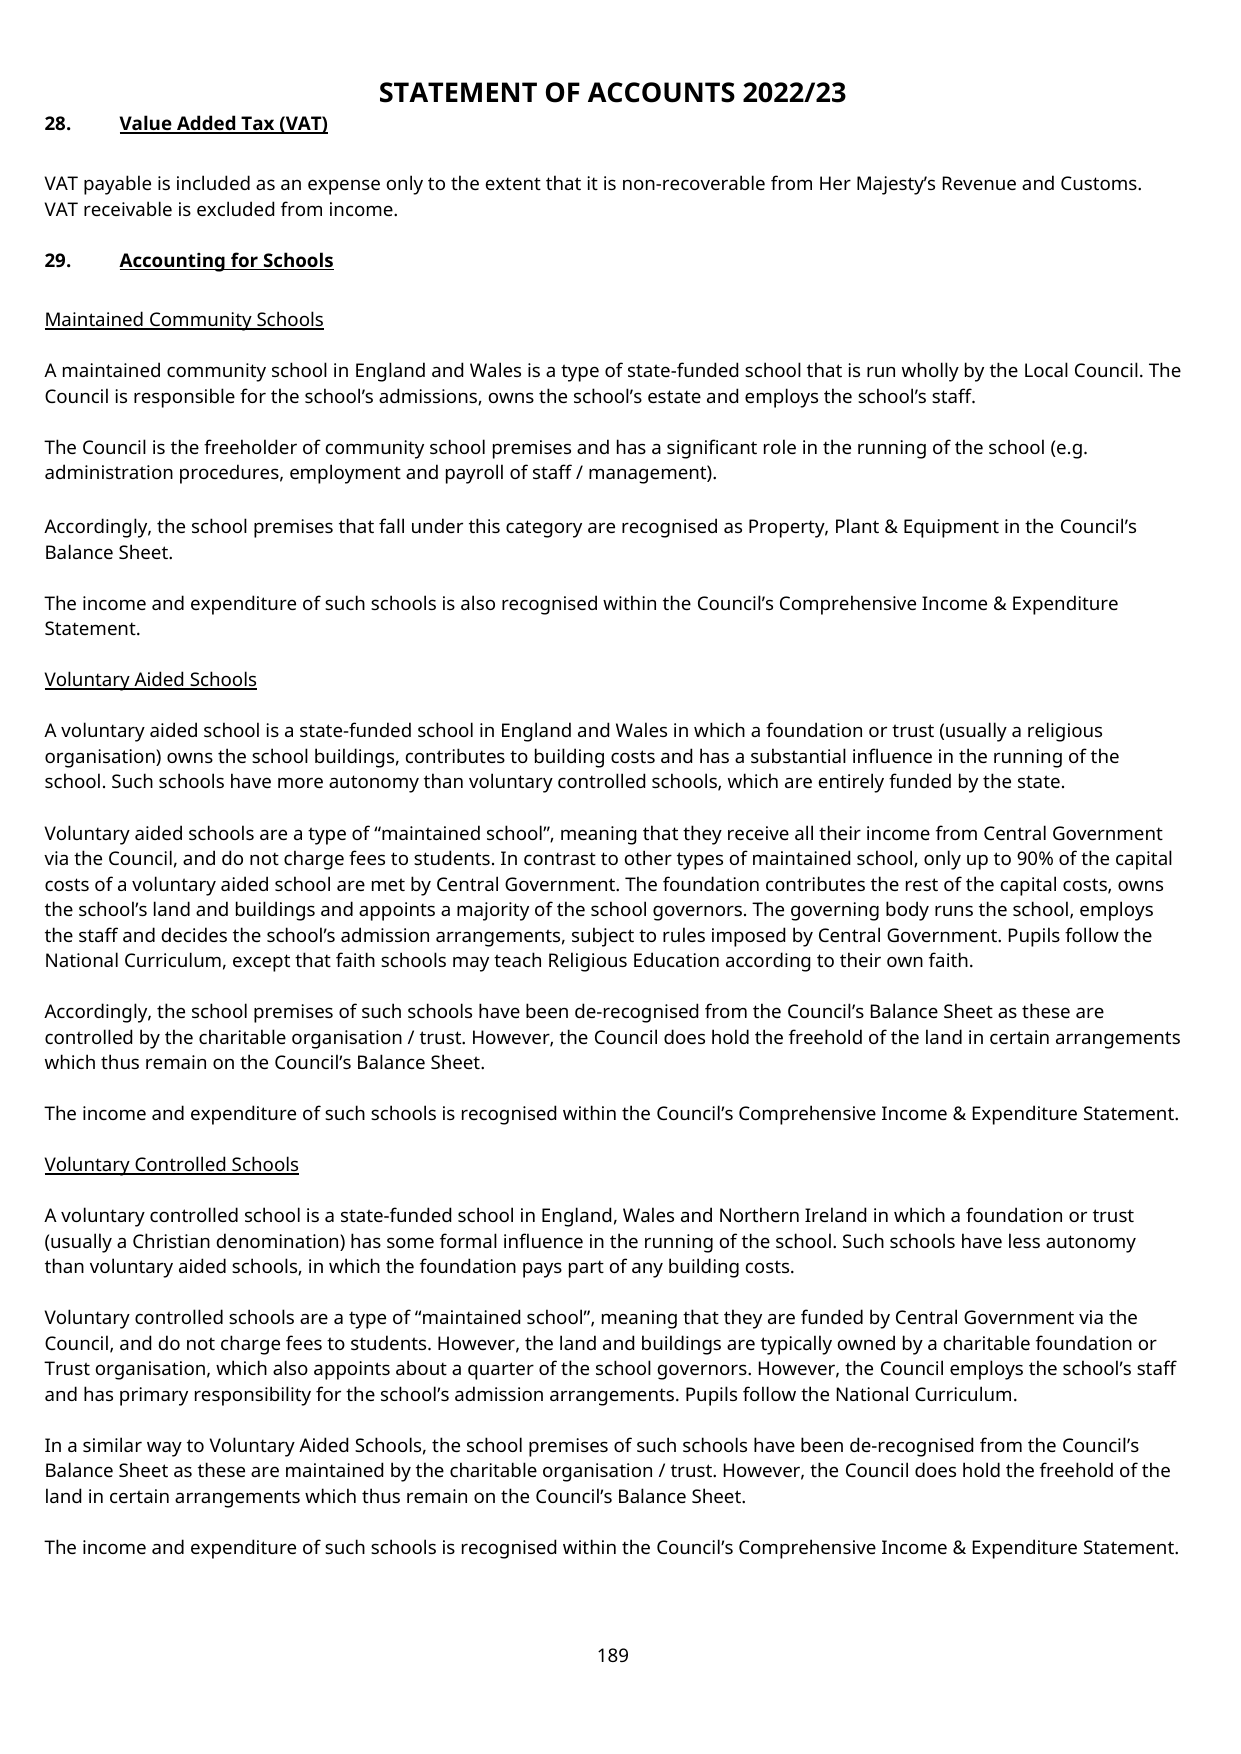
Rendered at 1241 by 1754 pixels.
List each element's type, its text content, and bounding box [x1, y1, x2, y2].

subtitle 29. Accounting for Schools [38, 247, 1181, 272]
text Voluntary controlled schools are a type of “maintained school”, meaning that they are funded by Central Government via the Council, and do not charge fees to students. However, the land and buildings are typically owned by a charitable foundation or Trust organisation, which also appoints about a quarter of the school governors. However, the Council employs the school’s staff and has primary responsibility for the school’s admission arrangements. Pupils follow the National Curriculum. [44, 1305, 1181, 1407]
text VAT payable is included as an expense only to the extent that it is non-recoverable from Her Majesty’s Revenue and Customs. VAT receivable is excluded from income. [44, 170, 1181, 221]
text Voluntary aided schools are a type of “maintained school”, meaning that they receive all their income from Central Government via the Council, and do not charge fees to students. In contrast to other types of maintained school, only up to 90% of the capital costs of a voluntary aided school are met by Central Government. The foundation contributes the rest of the capital costs, owns the school’s land and buildings and appoints a majority of the school governors. The governing body runs the school, employs the staff and decides the school’s admission arrangements, subject to rules imposed by Central Government. Pupils follow the National Curriculum, except that faith schools may teach Religious Education according to their own faith. [44, 820, 1181, 973]
text The Council is the freeholder of community school premises and has a significant role in the running of the school (e.g. administration procedures, employment and payroll of staff / management). [44, 434, 1181, 513]
text The income and expenditure of such schools is recognised within the Council’s Comprehensive Income & Expenditure Statement. [44, 1101, 1181, 1126]
text In a similar way to Voluntary Aided Schools, the school premises of such schools have been de-recognised from the Council’s Balance Sheet as these are maintained by the charitable organisation / trust. However, the Council does hold the freehold of the land in certain arrangements which thus remain on the Council’s Balance Sheet. [44, 1432, 1181, 1509]
text Accordingly, the school premises of such schools have been de-recognised from the Council’s Balance Sheet as these are controlled by the charitable organisation / trust. However, the Council does hold the freehold of the land in certain arrangements which thus remain on the Council’s Balance Sheet. [44, 998, 1181, 1075]
text A voluntary aided school is a state-funded school in England and Wales in which a foundation or trust (usually a religious organisation) owns the school buildings, contributes to building costs and has a substantial influence in the running of the school. Such schools have more autonomy than voluntary controlled schools, which are entirely funded by the state. [44, 718, 1181, 794]
text The income and expenditure of such schools is recognised within the Council’s Comprehensive Income & Expenditure Statement. [44, 1534, 1181, 1560]
text A voluntary controlled school is a state-funded school in England, Wales and Northern Ireland in which a foundation or trust (usually a Christian denomination) has some formal influence in the running of the school. Such schools have less autonomy than voluntary aided schools, in which the foundation pays part of any building costs. [44, 1203, 1181, 1279]
text Accordingly, the school premises that fall under this category are recognised as Property, Plant & Equipment in the Council’s Balance Sheet. [44, 513, 1181, 564]
text Voluntary Aided Schools [44, 667, 1181, 692]
text 28. Value Added Tax (VAT) [44, 111, 1181, 136]
text A maintained community school in England and Wales is a type of state-funded school that is run wholly by the Local Council. The Council is responsible for the school’s admissions, owns the school’s estate and employs the school’s staff. [44, 357, 1181, 408]
text Maintained Community Schools [44, 306, 1181, 332]
text Voluntary Controlled Schools [44, 1152, 1181, 1177]
text The income and expenditure of such schools is also recognised within the Council’s Comprehensive Income & Expenditure Statement. [44, 590, 1181, 641]
